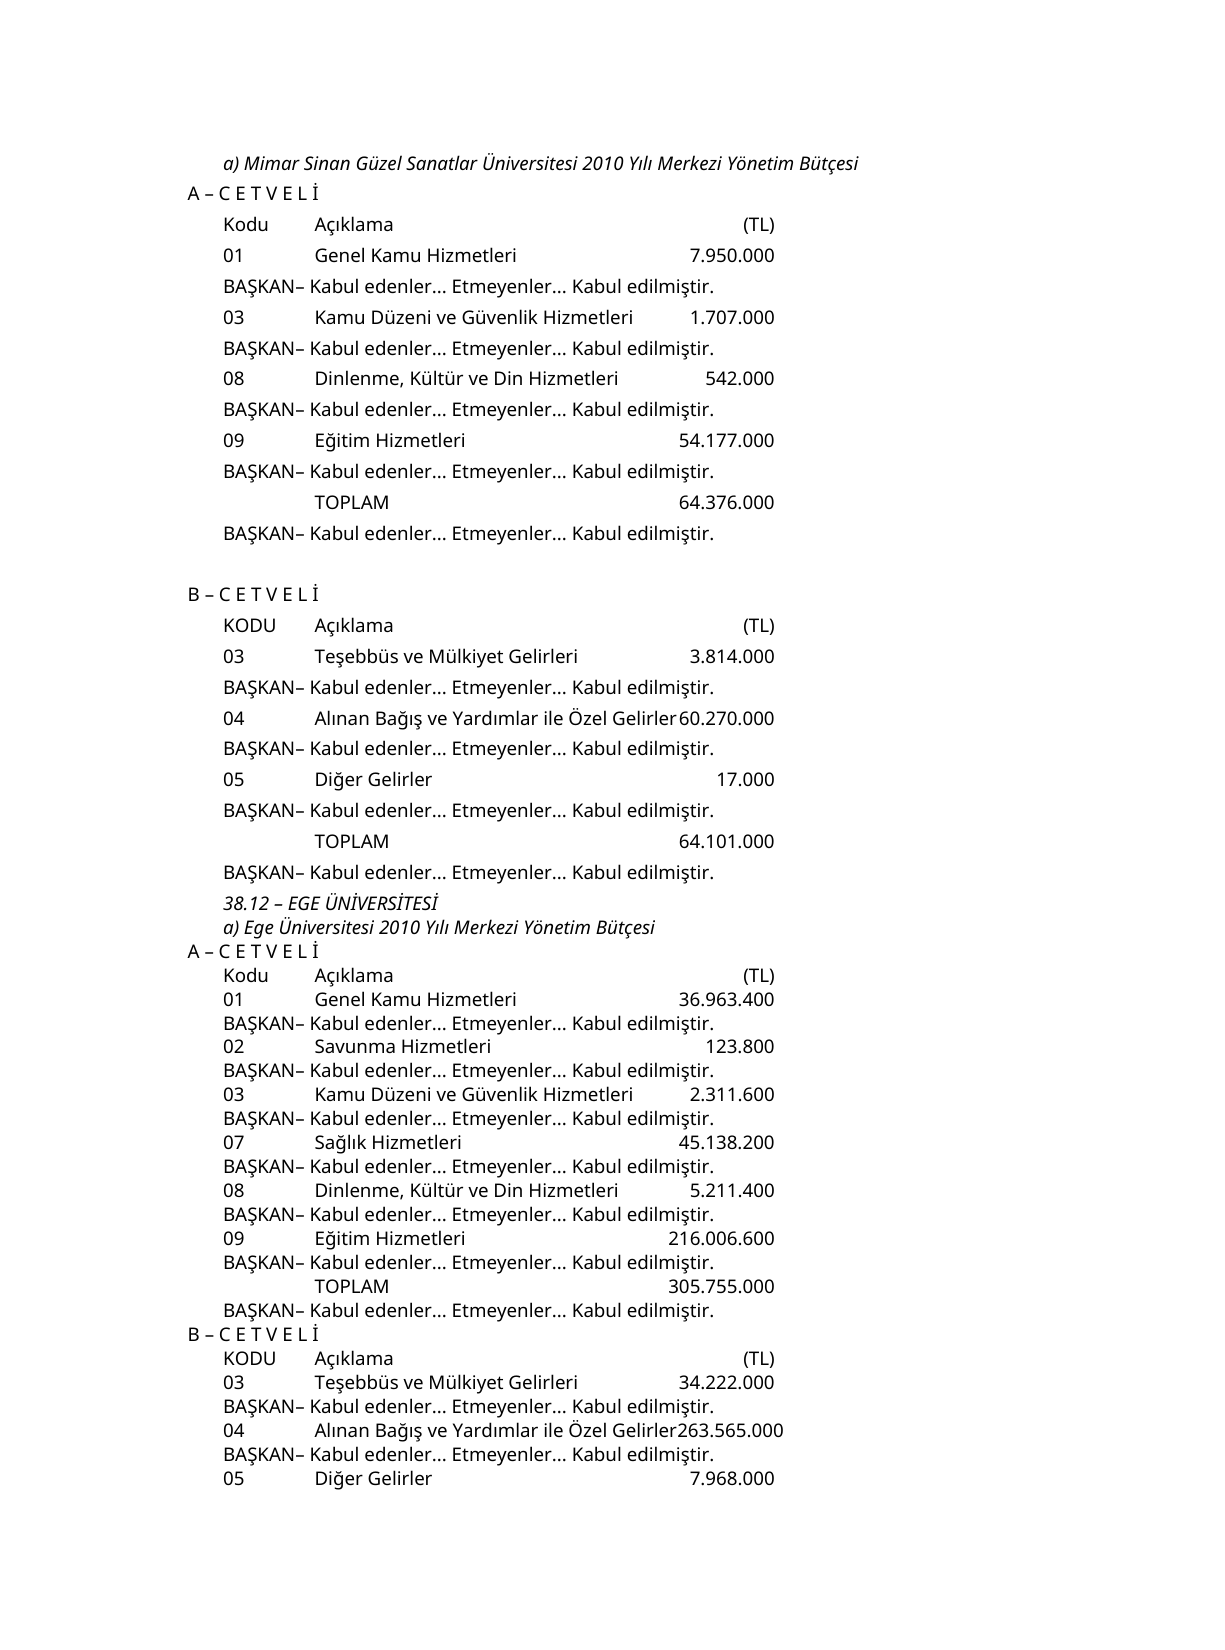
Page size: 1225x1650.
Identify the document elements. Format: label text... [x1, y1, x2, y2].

text TOPLAM 64.376.000 [187, 489, 1037, 514]
text BAŞKAN– Kabul edenler... Etmeyenler... Kabul edilmiştir. [187, 1154, 1037, 1178]
text 08 Dinlenme, Kültür ve Din Hizmetleri 5.211.400 [187, 1178, 1037, 1202]
text TOPLAM 305.755.000 [187, 1274, 1037, 1298]
text BAŞKAN– Kabul edenler... Etmeyenler... Kabul edilmiştir. [187, 1059, 1037, 1083]
text a) Ege Üniversitesi 2010 Yılı Merkezi Yönetim Bütçesi [187, 915, 1037, 939]
text BAŞKAN– Kabul edenler... Etmeyenler... Kabul edilmiştir. [187, 1202, 1037, 1226]
text 05 Diğer Gelirler 17.000 [187, 767, 1037, 792]
text BAŞKAN– Kabul edenler... Etmeyenler... Kabul edilmiştir. [187, 1250, 1037, 1274]
text BAŞKAN– Kabul edenler... Etmeyenler... Kabul edilmiştir. [187, 859, 1037, 884]
text BAŞKAN– Kabul edenler... Etmeyenler... Kabul edilmiştir. [187, 1011, 1037, 1035]
text BAŞKAN– Kabul edenler... Etmeyenler... Kabul edilmiştir. [187, 674, 1037, 699]
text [187, 273, 1037, 298]
text 08 Dinlenme, Kültür ve Din Hizmetleri 542.000 [187, 366, 1037, 391]
text BAŞKAN– Kabul edenler... Etmeyenler... Kabul edilmiştir. [187, 335, 1037, 360]
text KODU Açıklama (TL) [187, 612, 1037, 637]
text TOPLAM 64.101.000 [187, 828, 1037, 853]
text 07 Sağlık Hizmetleri 45.138.200 [187, 1131, 1037, 1154]
text B – C E T V E L İ [187, 1322, 1037, 1346]
text B – C E T V E L İ [187, 582, 1037, 607]
text 04 Alınan Bağış ve Yardımlar ile Özel Gelirler 60.270.000 [187, 705, 1037, 730]
text A – C E T V E L İ [187, 939, 1037, 963]
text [187, 1394, 1037, 1418]
text Kodu Açıklama (TL) [187, 963, 1037, 987]
text a) Mimar Sinan Güzel Sanatlar Üniversitesi 2010 Yılı Merkezi Yönetim Bütçesi [187, 150, 1037, 175]
text BAŞKAN– Kabul edenler... Etmeyenler... Kabul edilmiştir. [187, 1298, 1037, 1322]
text 05 Diğer Gelirler 7.968.000 [187, 1466, 1037, 1490]
text BAŞKAN– Kabul edenler... Etmeyenler... Kabul edilmiştir. [187, 520, 1037, 545]
text 03 Kamu Düzeni ve Güvenlik Hizmetleri 2.311.600 [187, 1083, 1037, 1107]
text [187, 1442, 1037, 1466]
text KODU Açıklama (TL) [187, 1346, 1037, 1370]
text BAŞKAN– Kabul edenler... Etmeyenler... Kabul edilmiştir. [187, 736, 1037, 761]
text BAŞKAN– Kabul edenler... Etmeyenler... Kabul edilmiştir. [187, 458, 1037, 483]
text 01 Genel Kamu Hizmetleri 7.950.000 [187, 242, 1037, 267]
text BAŞKAN– Kabul edenler... Etmeyenler... Kabul edilmiştir. [187, 797, 1037, 822]
text BAŞKAN– Kabul edenler... Etmeyenler... Kabul edilmiştir. [187, 1107, 1037, 1131]
text 09 Eğitim Hizmetleri 216.006.600 [187, 1226, 1037, 1250]
text 09 Eğitim Hizmetleri 54.177.000 [187, 427, 1037, 452]
text 03 Teşebbüs ve Mülkiyet Gelirleri 34.222.000 [187, 1370, 1037, 1394]
text 04 Alınan Bağış ve Yardımlar ile Özel Gelirler 263.565.000 [187, 1418, 1037, 1442]
text 03 Kamu Düzeni ve Güvenlik Hizmetleri 1.707.000 [187, 304, 1037, 329]
text A – C E T V E L İ [187, 181, 1037, 206]
text 01 Genel Kamu Hizmetleri 36.963.400 [187, 987, 1037, 1011]
text BAŞKAN– Kabul edenler... Etmeyenler... Kabul edilmiştir. [187, 397, 1037, 422]
text 03 Teşebbüs ve Mülkiyet Gelirleri 3.814.000 [187, 643, 1037, 668]
text 02 Savunma Hizmetleri 123.800 [187, 1035, 1037, 1059]
text Kodu Açıklama (TL) [187, 212, 1037, 237]
text 38.12 – EGE ÜNİVERSİTESİ [187, 890, 1037, 915]
